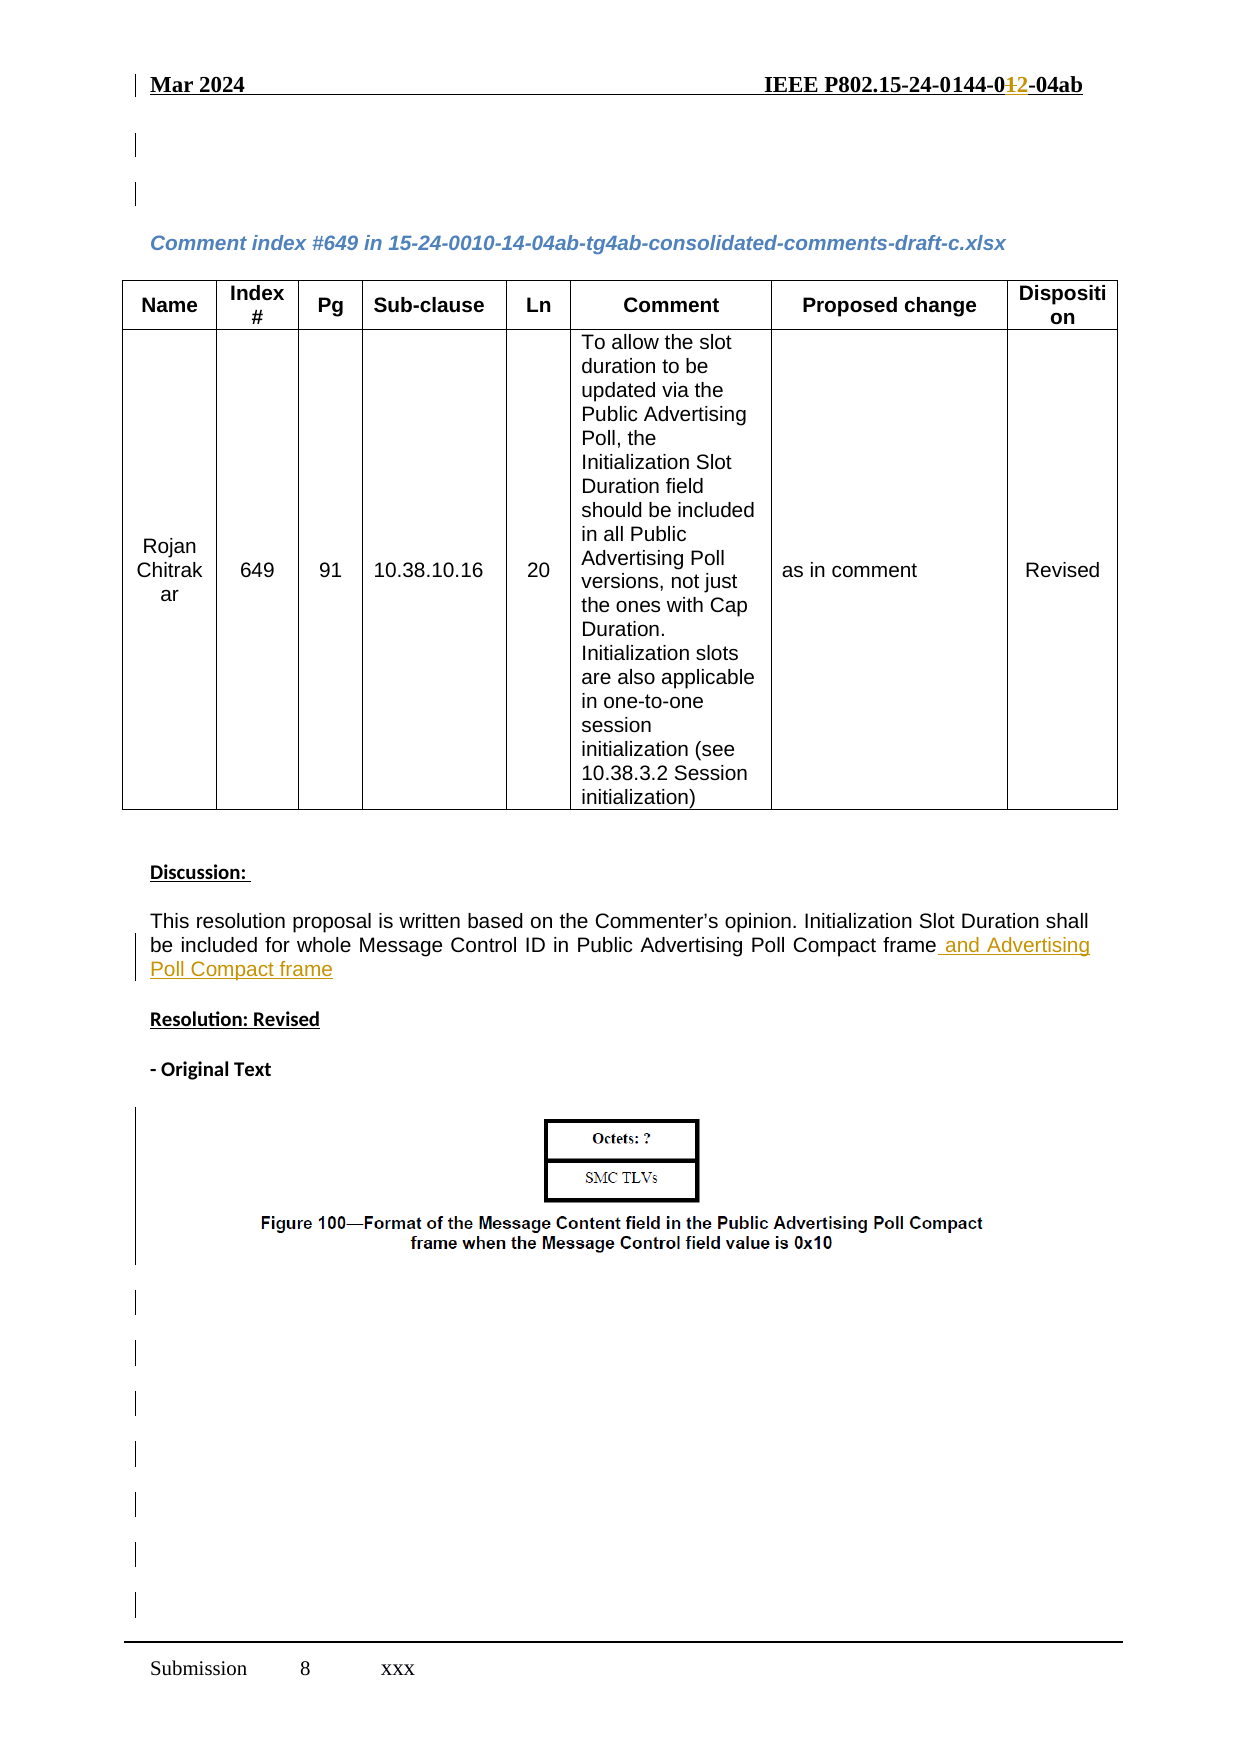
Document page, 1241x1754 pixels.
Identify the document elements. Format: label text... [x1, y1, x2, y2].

table_header Name [123, 281, 216, 329]
table_cell as in comment [772, 330, 1007, 809]
table_header Proposed change [772, 281, 1007, 329]
table_cell Rojan Chitrakar [123, 330, 216, 809]
table_cell To allow the slot duration to be updated via the Public Advertising Poll, the Initialization Slot Duration field should be included in all Public Advertising Poll versions, not just the ones with Cap Duration. Initialization slots are also applicable in one-to-one session initialization (see 10.38.3.2 Session initialization) [571, 330, 771, 809]
table_cell 20 [507, 330, 570, 809]
text This resolution proposal is written based on the Commenter’s opinion. Initialization Slot Duration shall be included for whole Message Control ID in Public Advertising Poll Compact frame [150, 909, 1090, 981]
picture [247, 1107, 994, 1265]
text Comment index #649 in 15-24-0010-14-04ab-tg4ab-consolidated-comments-draft-c.xlsx [150, 231, 1090, 255]
table_header Sub-clause [363, 281, 506, 329]
table_header Comment [571, 281, 771, 329]
table_cell 91 [299, 330, 362, 809]
text Resolution: Revised [150, 1006, 1090, 1032]
table_cell 649 [217, 330, 298, 809]
table_header Ln [507, 281, 570, 329]
text - Original Text [150, 1057, 1090, 1082]
table_header Index # [217, 281, 298, 329]
table_header Pg [299, 281, 362, 329]
table_header Disposition [1008, 281, 1117, 329]
table_cell Revised [1008, 330, 1117, 809]
table_cell 10.38.10.16 [363, 330, 506, 809]
text Discussion: [150, 859, 1090, 884]
